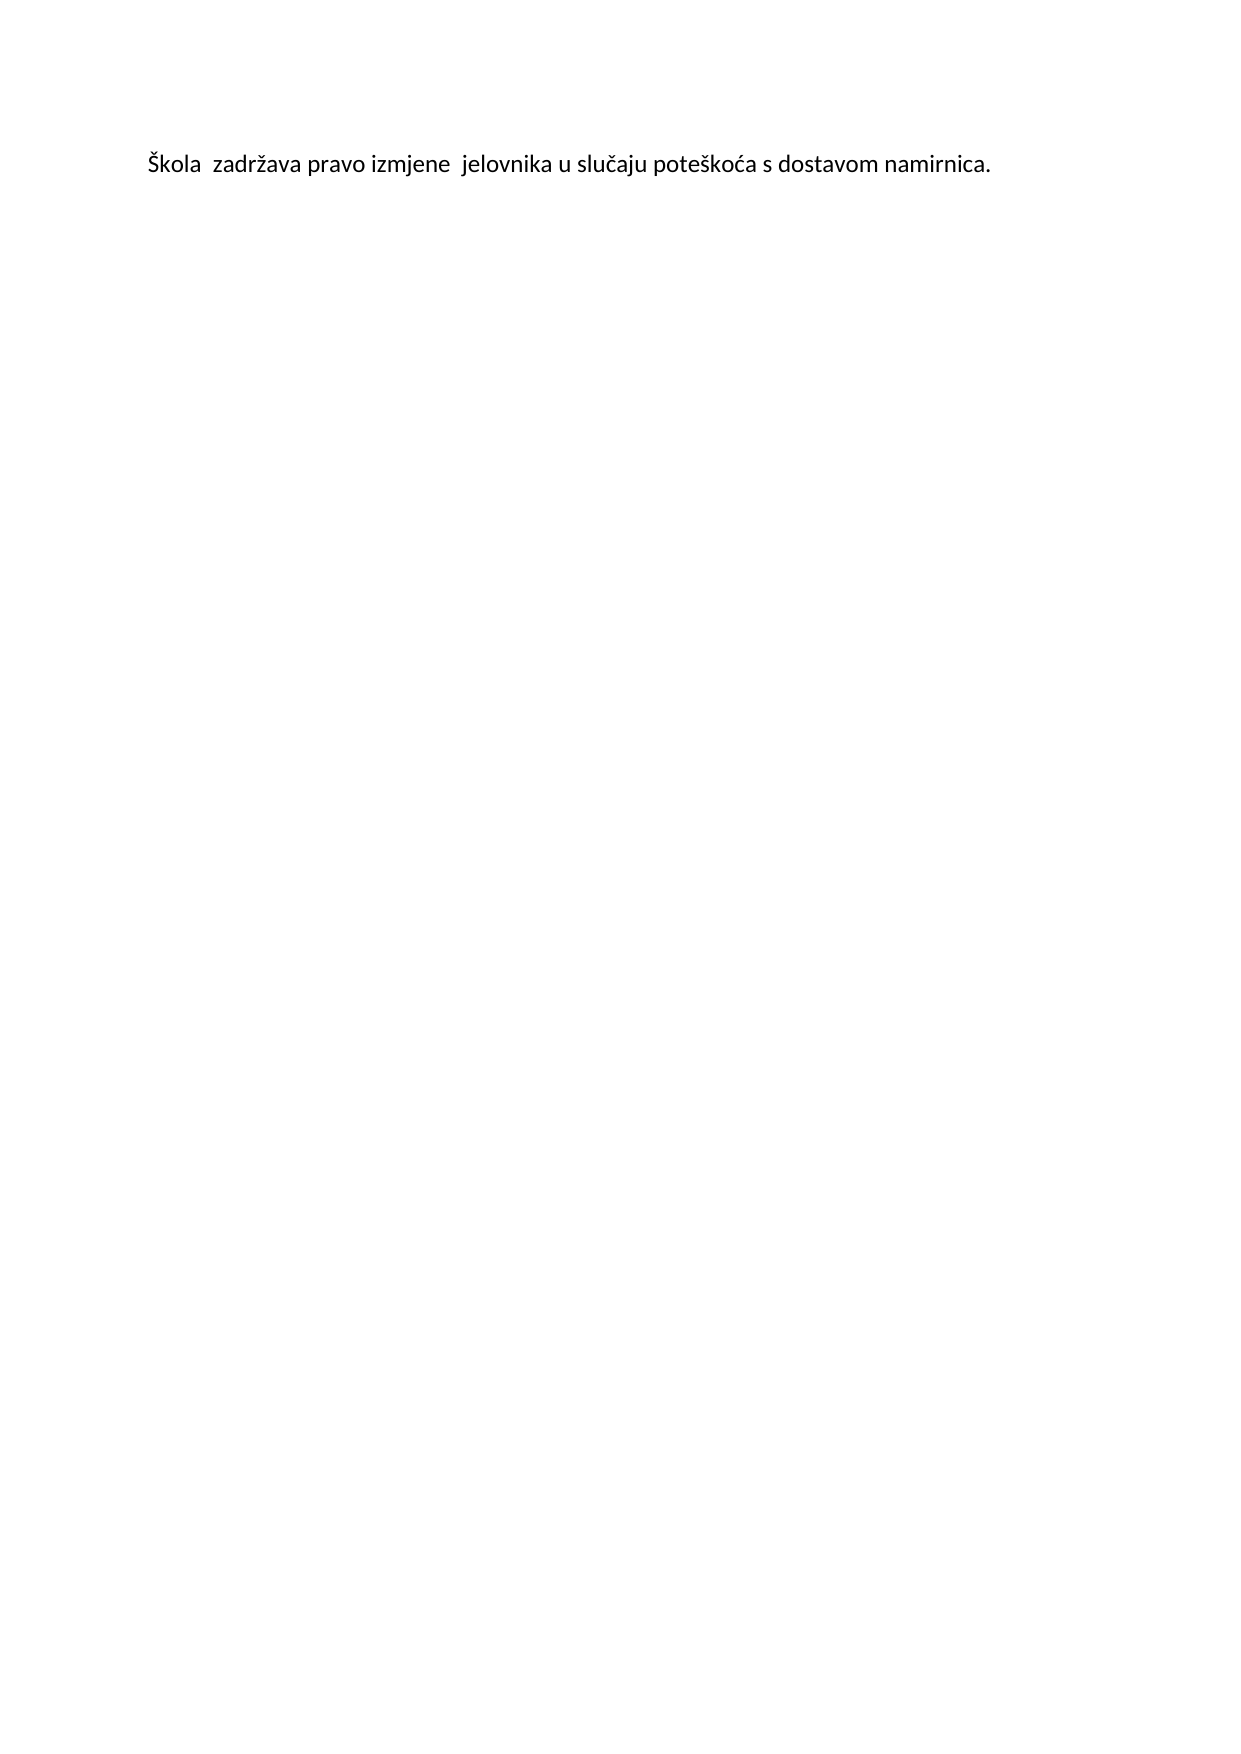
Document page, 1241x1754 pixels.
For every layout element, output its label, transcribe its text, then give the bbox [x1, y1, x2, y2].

text Škola zadržava pravo izmjene jelovnika u slučaju poteškoća s dostavom namirnica. [148, 148, 1092, 178]
